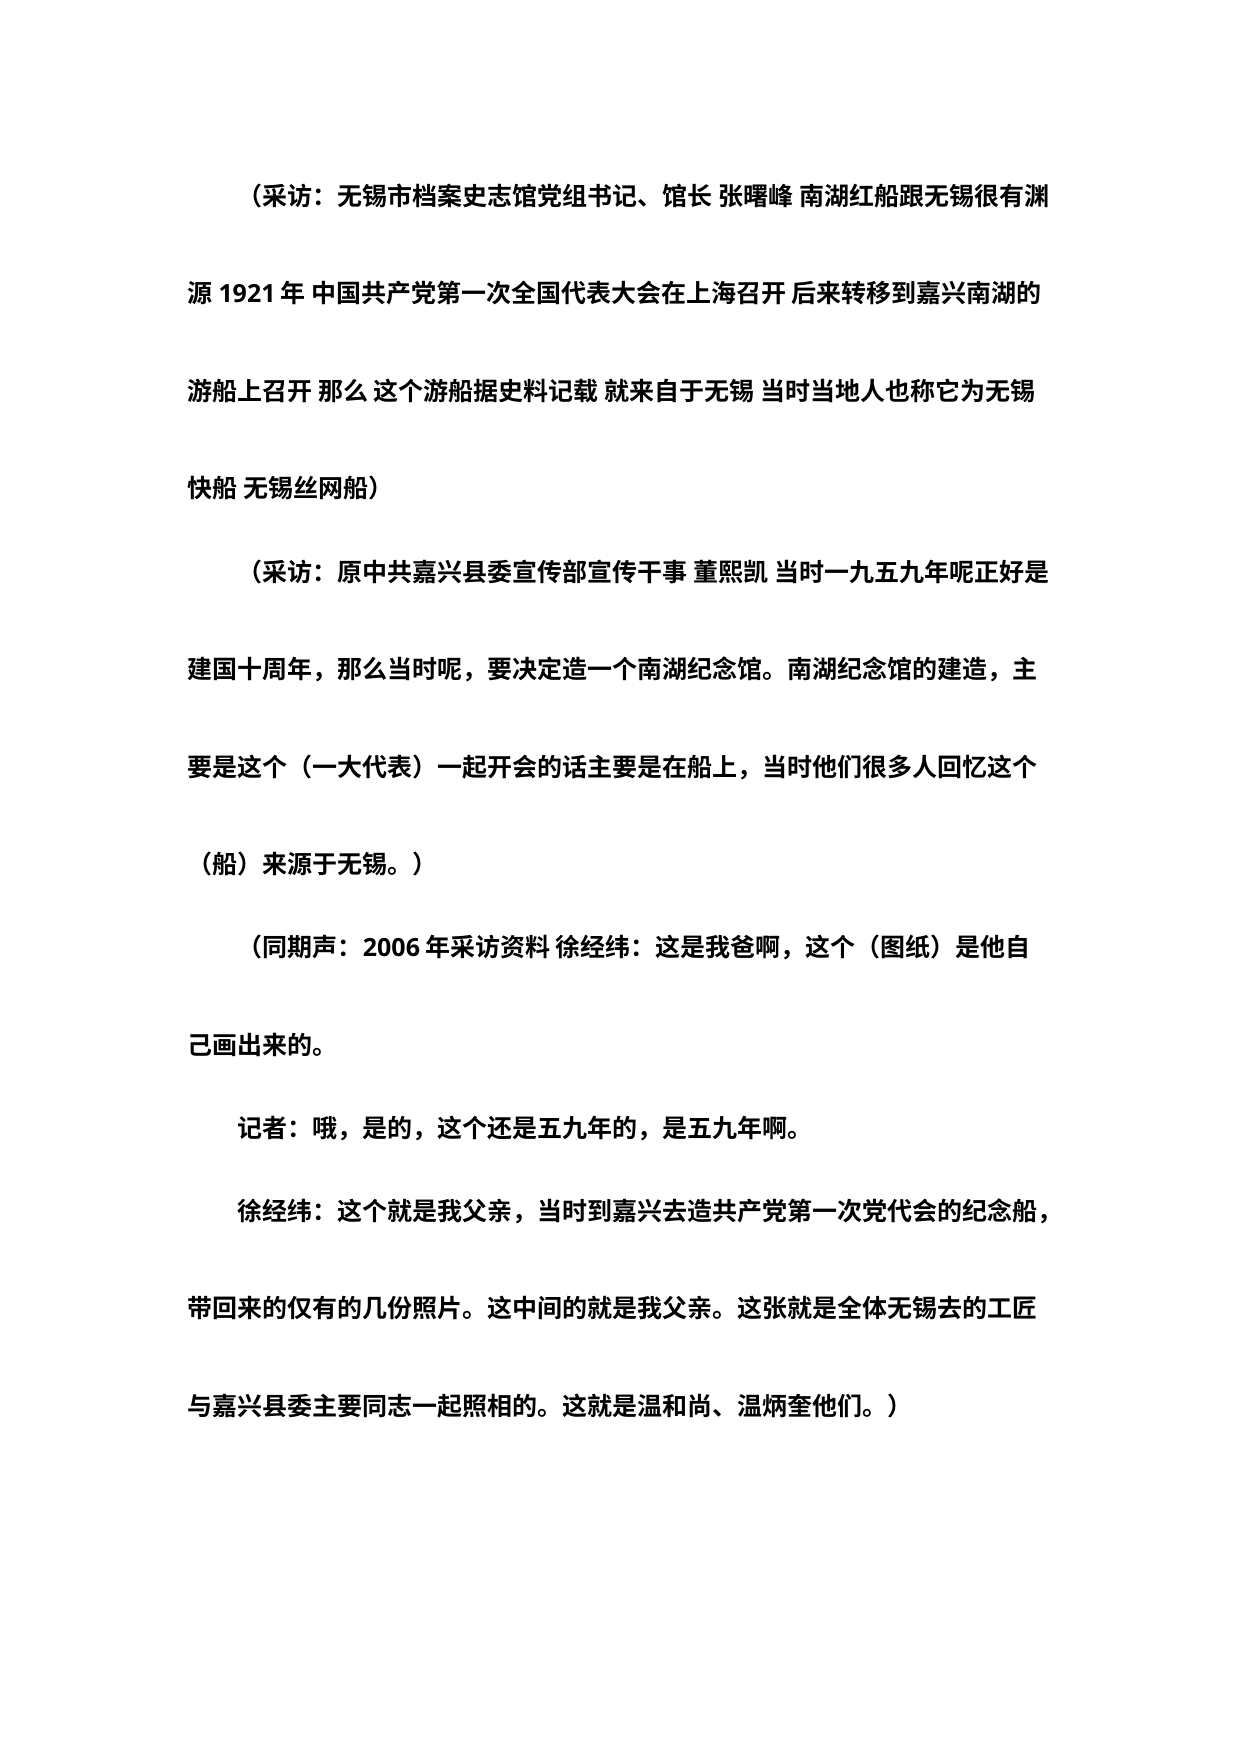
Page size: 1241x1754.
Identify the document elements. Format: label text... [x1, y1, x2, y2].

text （采访：原中共嘉兴县委宣传部宣传干事 董熙凯 当时一九五九年呢正好是建国十周年，那么当时呢，要决定造一个南湖纪念馆。南湖纪念馆的建造，主要是这个（一大代表）一起开会的话主要是在船上，当时他们很多人回忆这个（船）来源于无锡。） [187, 538, 1053, 895]
text （同期声：2006年采访资料 徐经纬：这是我爸啊，这个（图纸）是他自己画出来的。 [187, 913, 1053, 1076]
text 记者：哦，是的，这个还是五九年的，是五九年啊。 [187, 1094, 1053, 1159]
text 徐经纬：这个就是我父亲，当时到嘉兴去造共产党第一次党代会的纪念船，带回来的仅有的几份照片。这中间的就是我父亲。这张就是全体无锡去的工匠与嘉兴县委主要同志一起照相的。这就是温和尚、温炳奎他们。） [187, 1177, 1053, 1437]
text （采访：无锡市档案史志馆党组书记、馆长 张曙峰 南湖红船跟无锡很有渊源 1921年 中国共产党第一次全国代表大会在上海召开 后来转移到嘉兴南湖的游船上召开 那么 这个游船据史料记载 就来自于无锡 当时当地人也称它为无锡快船 无锡丝网船） [187, 162, 1053, 519]
